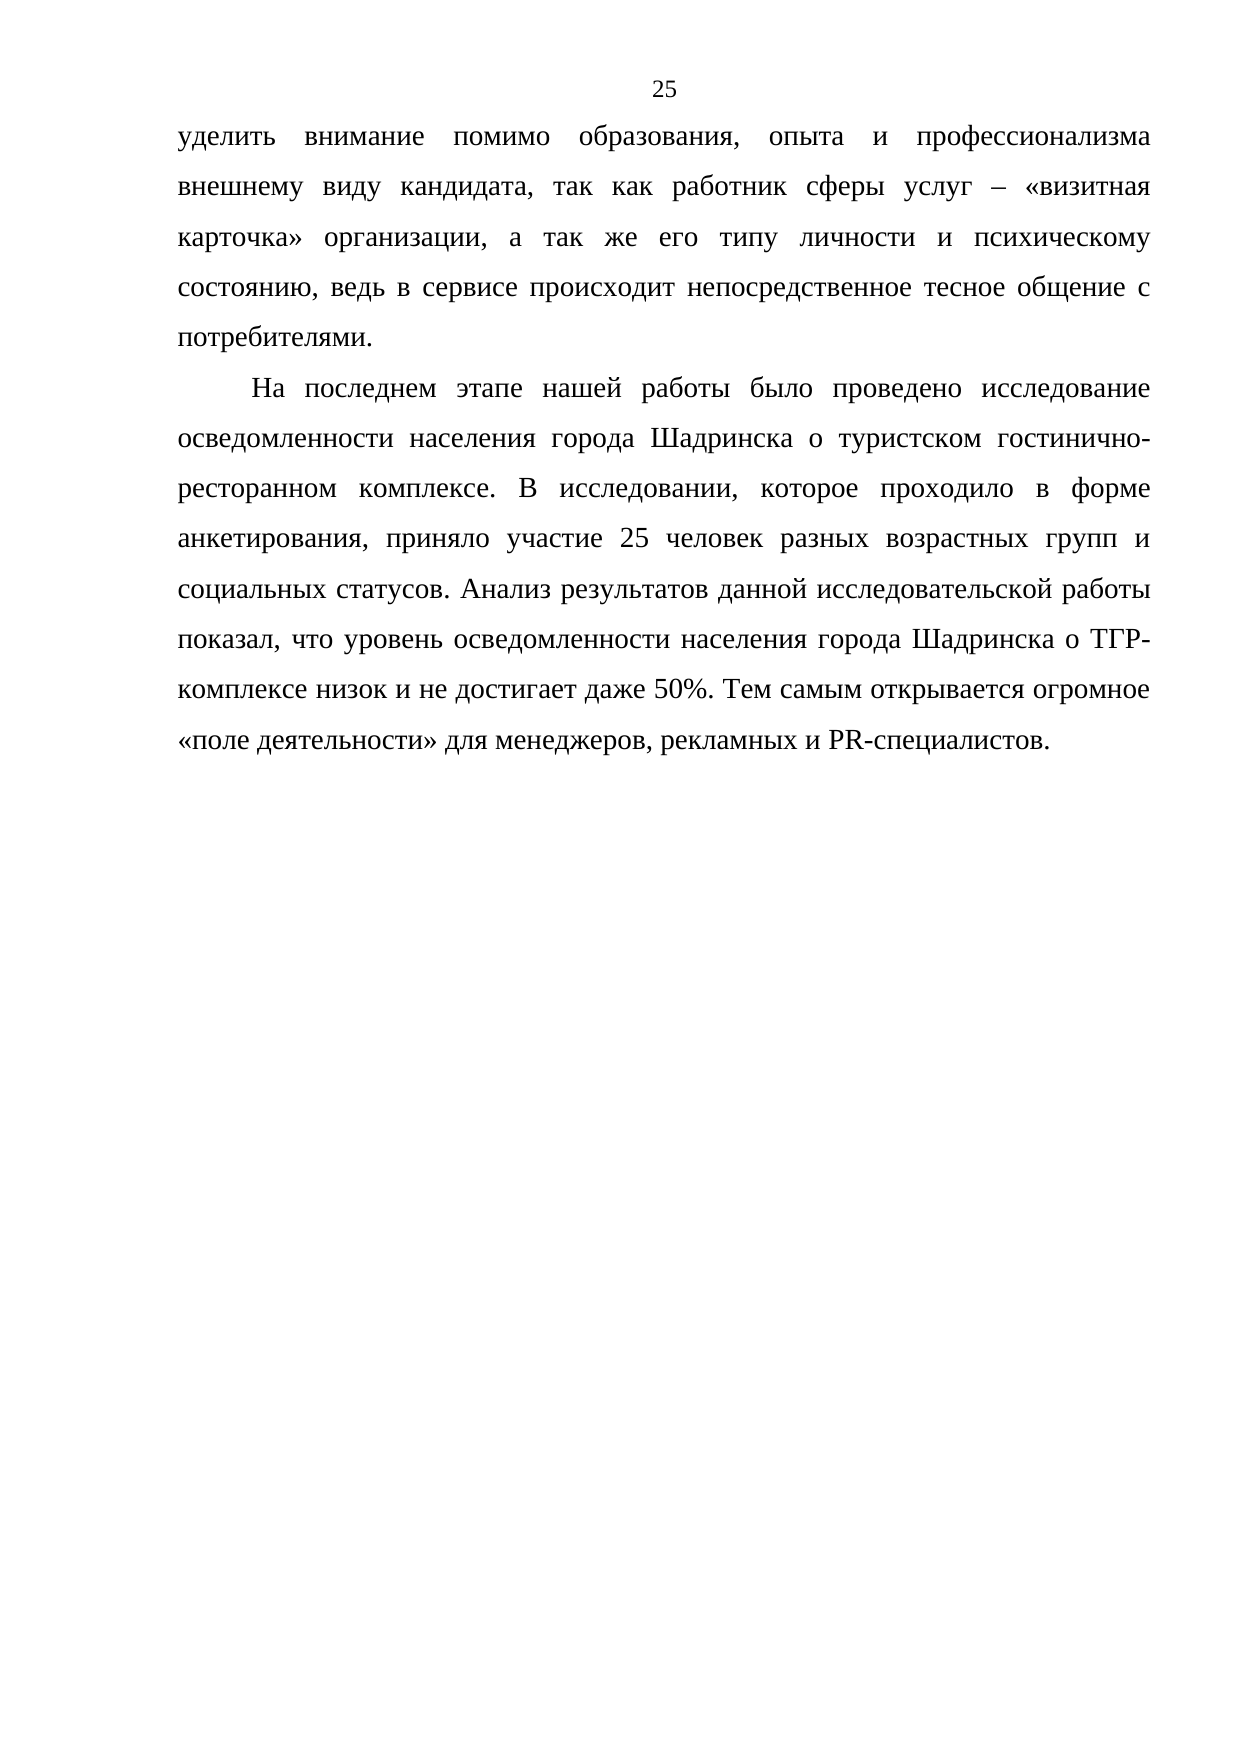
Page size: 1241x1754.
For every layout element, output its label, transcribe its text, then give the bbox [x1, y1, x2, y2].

text На последнем этапе нашей работы было проведено исследование осведомленности населения города Шадринска о туристском гостинично-ресторанном комплексе. В исследовании, которое проходило в форме анкетирования, приняло участие 25 человек разных возрастных групп и социальных статусов. Анализ результатов данной исследовательской работы показал, что уровень осведомленности населения города Шадринска о ТГР-комплексе низок и не достигает даже 50%. Тем самым открывается огромное «поле деятельности» для менеджеров, рекламных и PR-специалистов. [177, 370, 1152, 755]
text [177, 118, 1152, 353]
